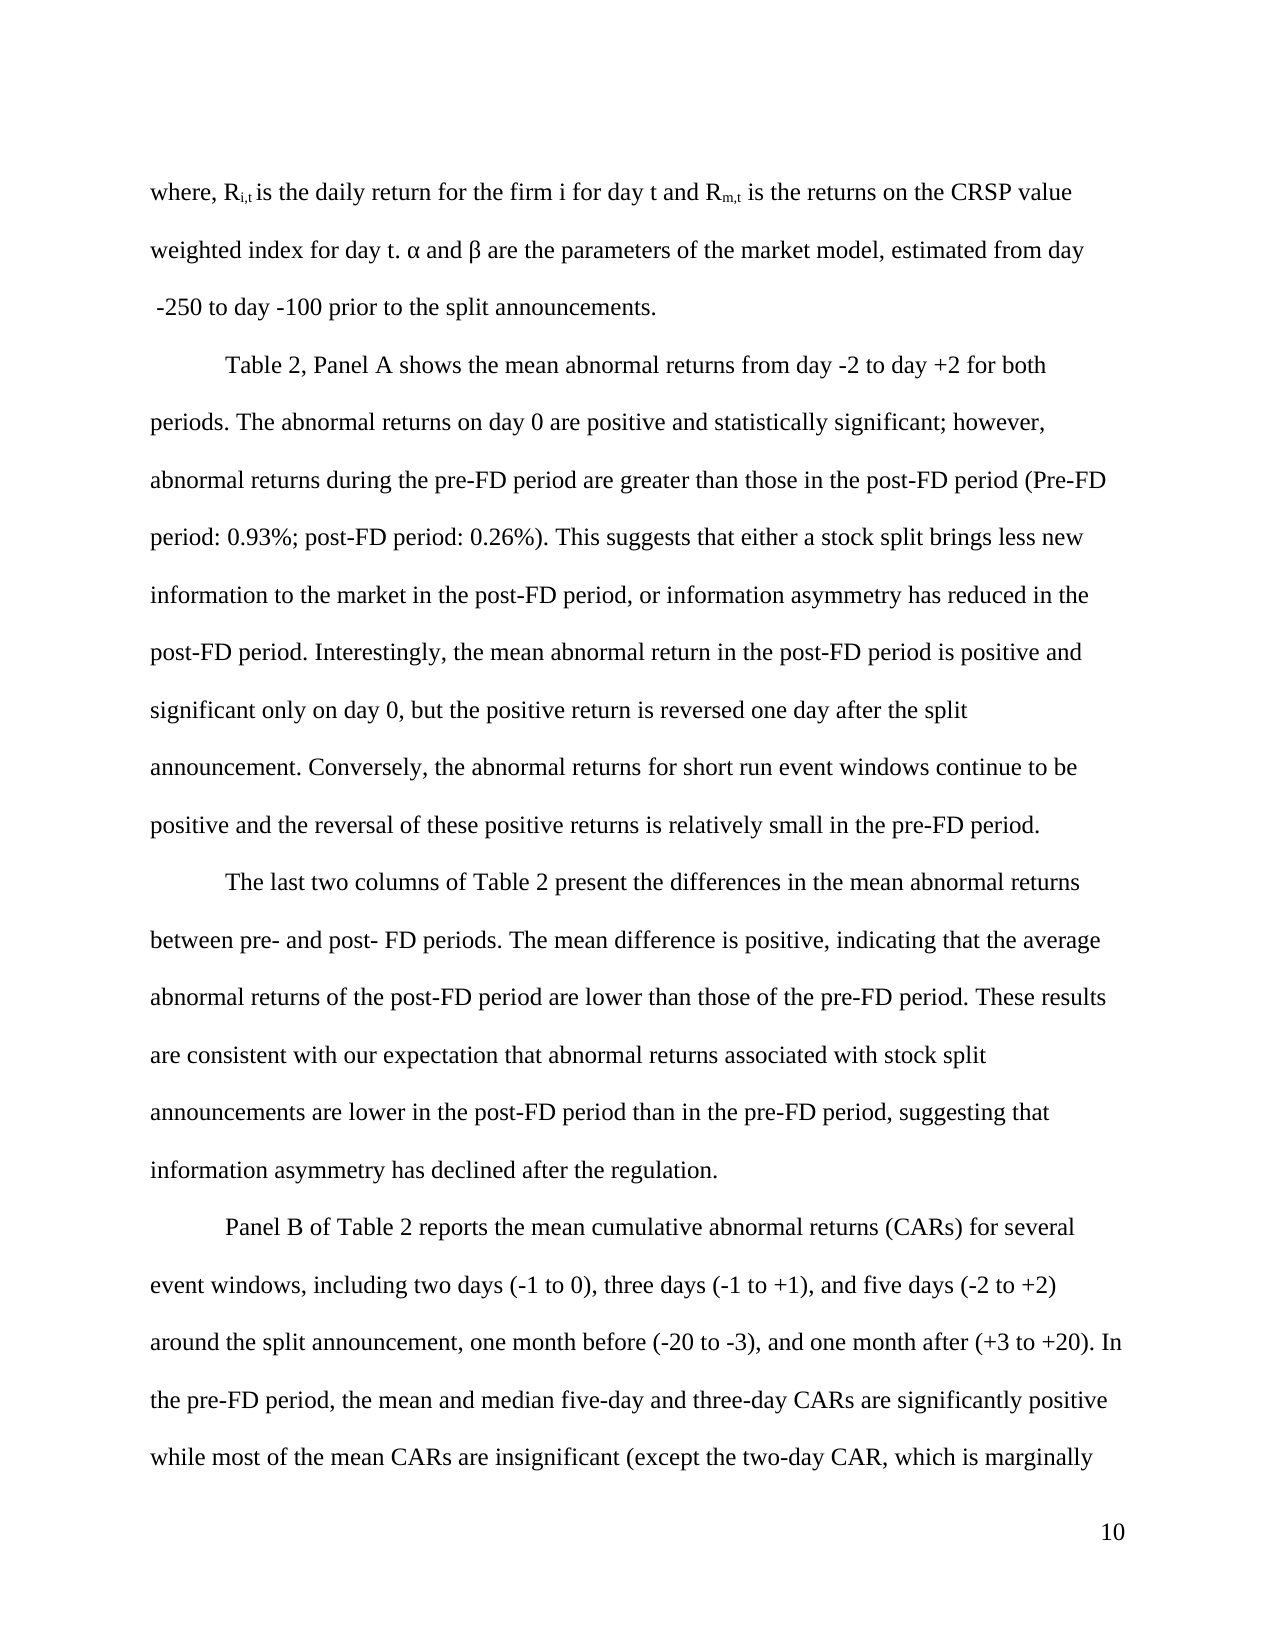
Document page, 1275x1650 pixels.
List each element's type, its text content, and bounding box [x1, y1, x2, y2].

text where, Ri,t is the daily return for the firm i for day t and Rm,t is the returns on the CRSP value weighted index for day t. α and β are the parameters of the market model, estimated from day [150, 177, 1125, 263]
text -250 to day -100 prior to the split announcements. [150, 292, 1125, 321]
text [150, 1212, 1125, 1471]
text Table 2, Panel A shows the mean abnormal returns from day -2 to day +2 for both periods. The abnormal returns on day 0 are positive and statistically significant; however, abnormal returns during the pre-FD period are greater than those in the post-FD period (Pre-FD period: 0.93%; post-FD period: 0.26%). This suggests that either a stock split brings less new information to the market in the post-FD period, or information asymmetry has reduced in the post-FD period. Interestingly, the mean abnormal return in the post-FD period is positive and significant only on day 0, but the positive return is reversed one day after the split announcement. Conversely, the abnormal returns for short run event windows continue to be positive and the reversal of these positive returns is relatively small in the pre-FD period. [150, 350, 1125, 838]
text The last two columns of Table 2 present the differences in the mean abnormal returns between pre- and post- FD periods. The mean difference is positive, indicating that the average abnormal returns of the post-FD period are lower than those of the pre-FD period. These results are consistent with our expectation that abnormal returns associated with stock split announcements are lower in the post-FD period than in the pre-FD period, suggesting that information asymmetry has declined after the regulation. [150, 867, 1125, 1183]
